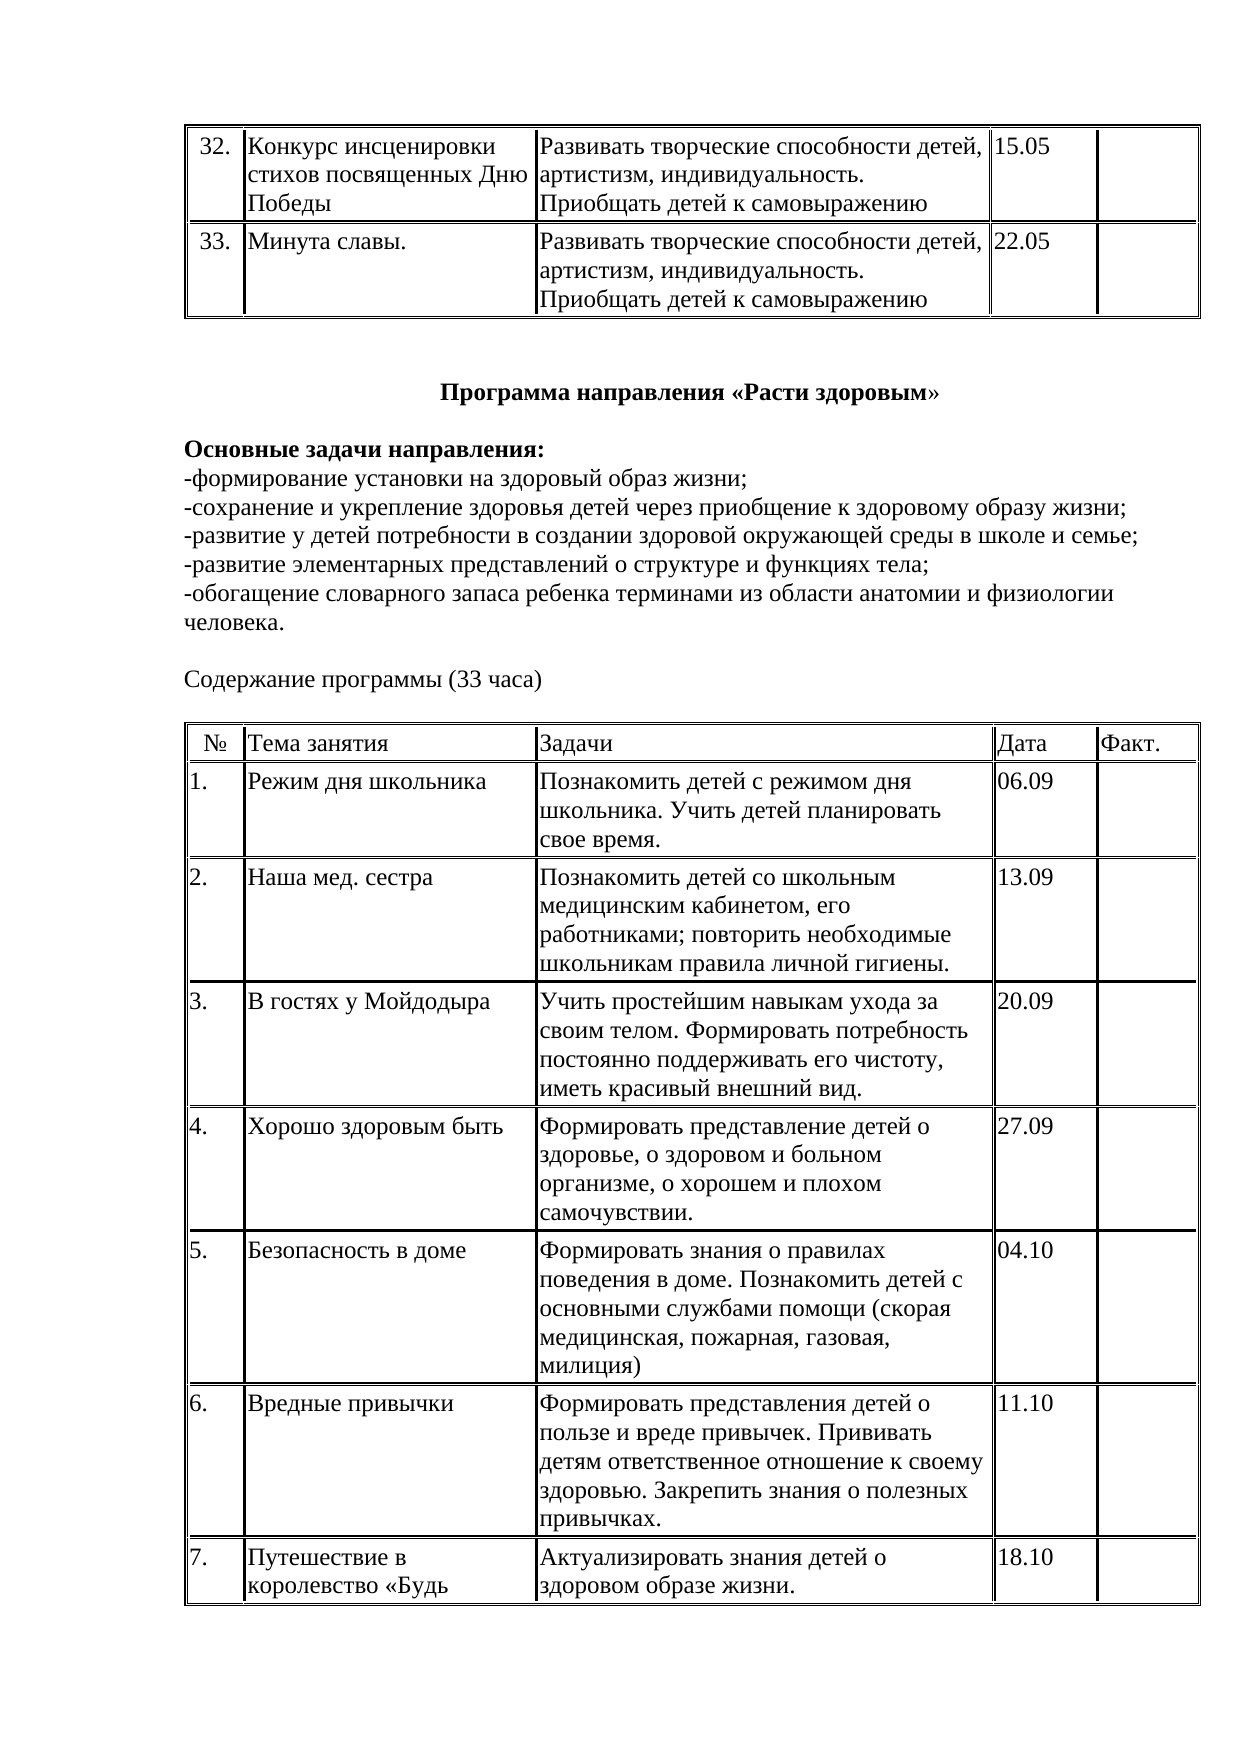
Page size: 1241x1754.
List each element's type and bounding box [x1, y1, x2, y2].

table_header [177, 118, 1240, 1612]
